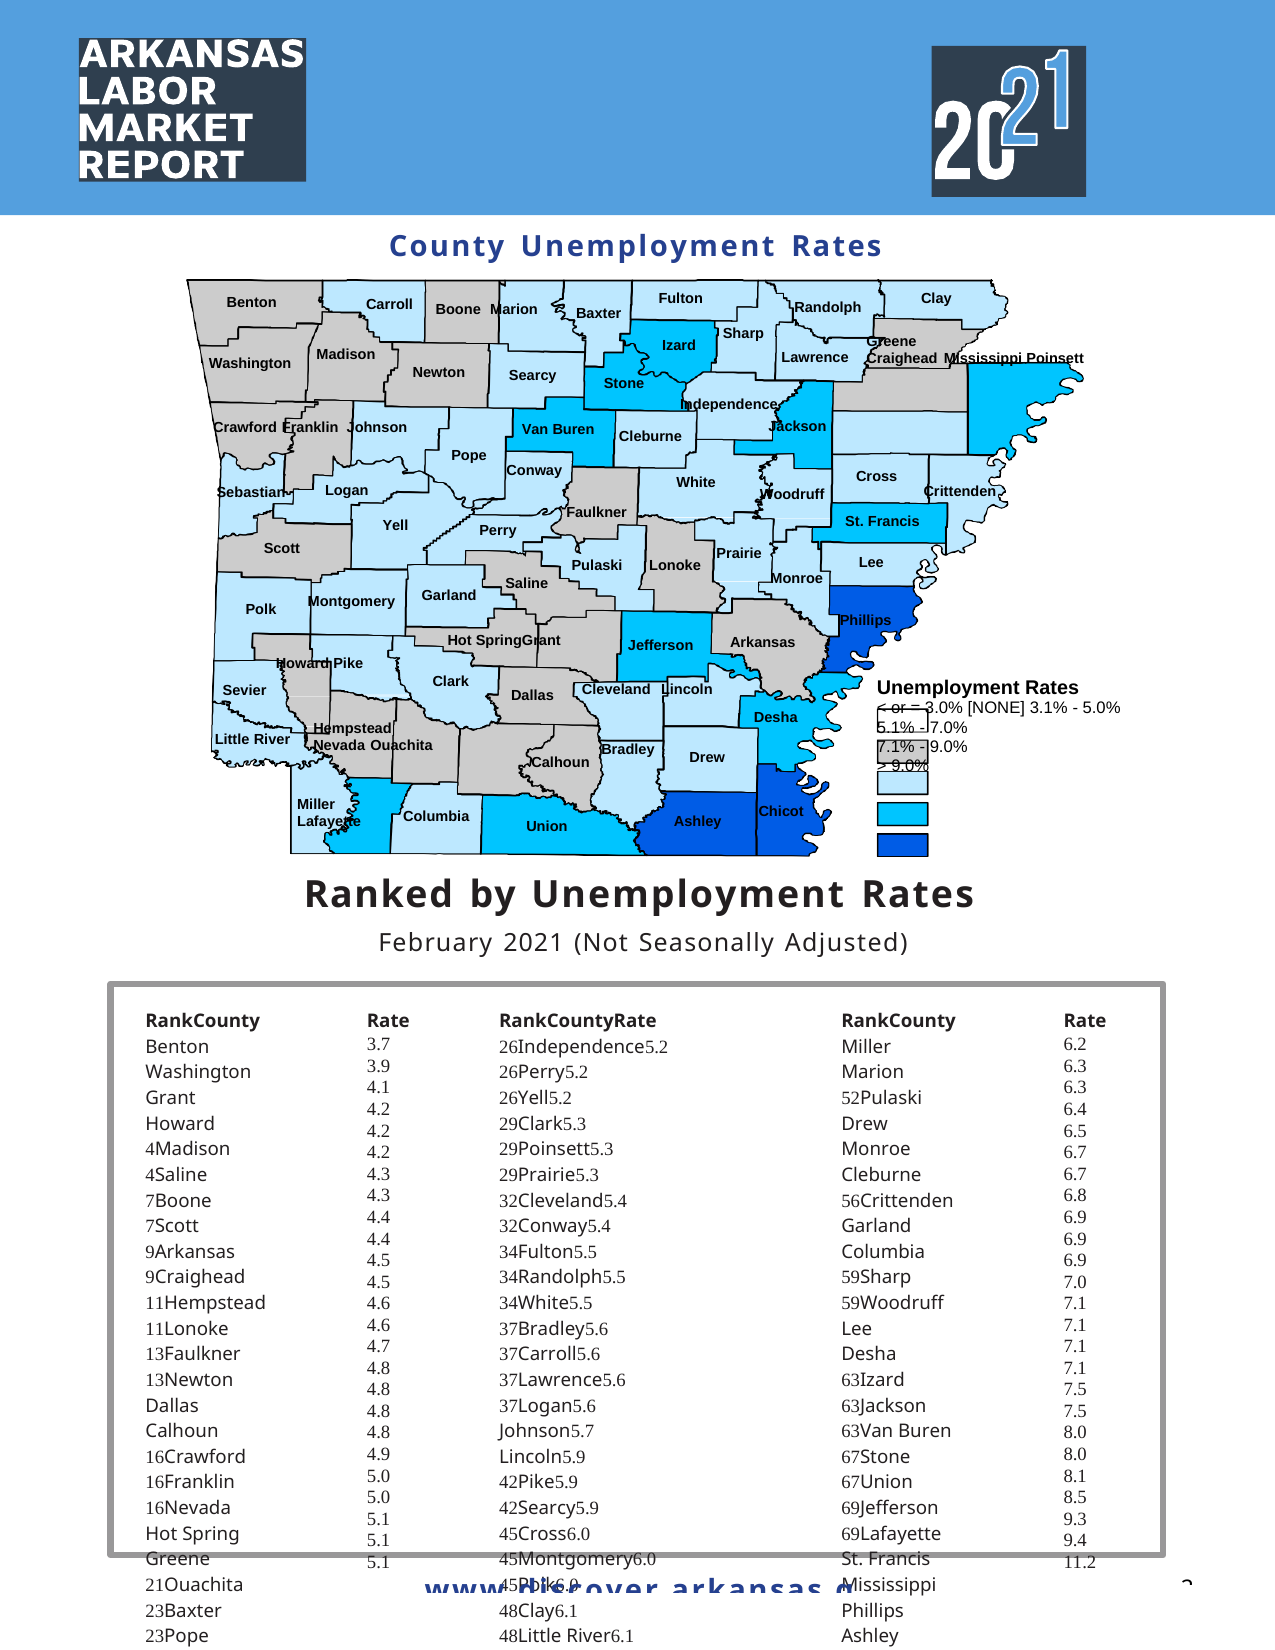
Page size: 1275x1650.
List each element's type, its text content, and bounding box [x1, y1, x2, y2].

list February 2021 (Not Seasonally Adjusted) [85, 925, 1200, 959]
text County Unemployment Rates [85, 225, 1192, 265]
picture [186, 279, 1084, 287]
subtitle Ranked by Unemployment Rates [85, 287, 1192, 918]
